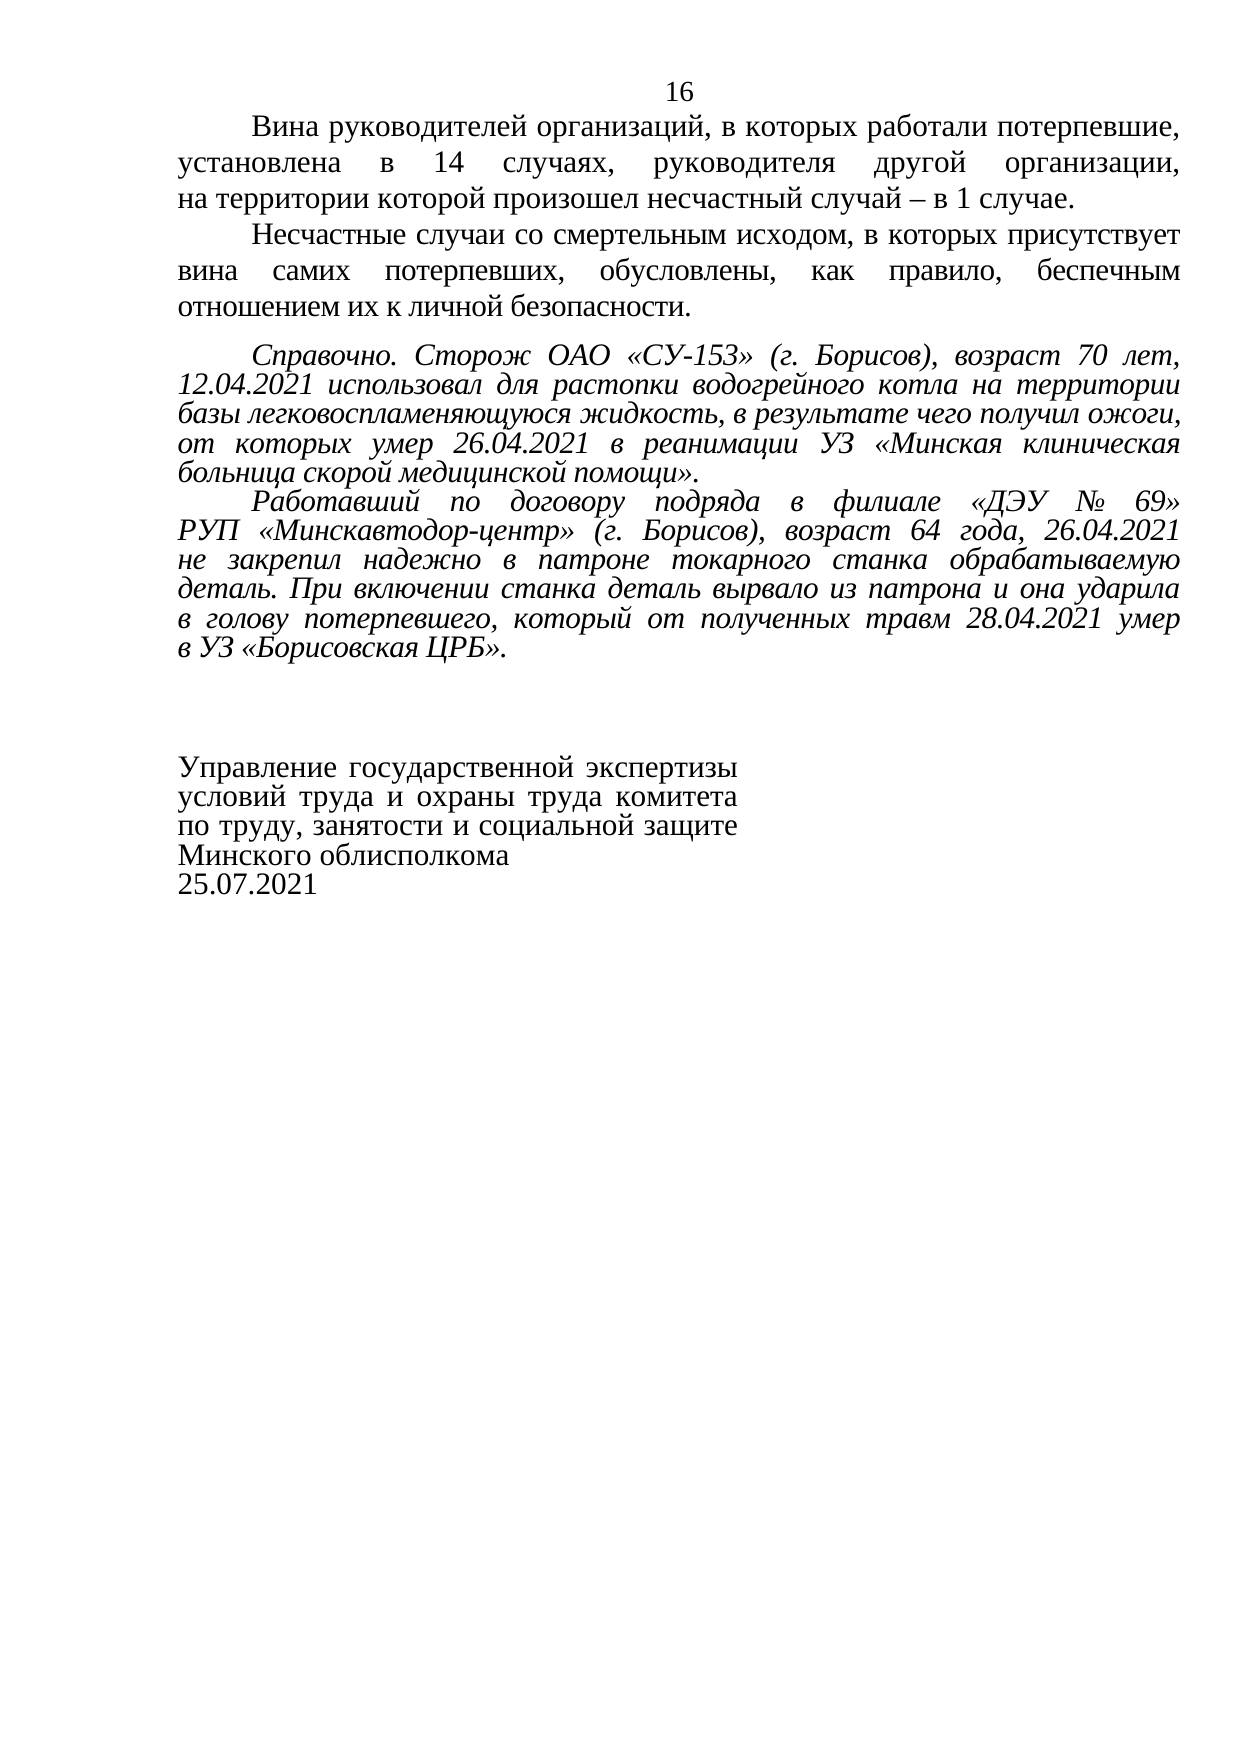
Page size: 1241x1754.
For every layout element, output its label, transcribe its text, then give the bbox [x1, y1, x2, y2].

text Работавший по договору подряда в филиале «ДЭУ № 69» РУП «Минскавтодор-центр» (г. Борисов), возраст 64 года, 26.04.2021 не закрепил надежно в патроне токарного станка обрабатываемую деталь. При включении станка деталь вырвало из патрона и она ударила в голову потерпевшего, который от полученных травм 28.04.2021 умер в УЗ «Борисовская ЦРБ». [177, 488, 1181, 663]
text Справочно. Сторож ОАО «СУ-153» (г. Борисов), возраст 70 лет, 12.04.2021 использовал для растопки водогрейного котла на территории базы легковоспламеняющуюся жидкость, в результате чего получил ожоги, от которых умер 26.04.2021 в реанимации УЗ «Минская клиническая больница скорой медицинской помощи». [177, 342, 1181, 488]
text Управление государственной экспертизы условий труда и охраны труда комитета по труду, занятости и социальной защите Минского облисполкома [177, 754, 738, 871]
text Несчастные случаи со смертельным исходом, в которых присутствует вина самих потерпевших, обусловлены, как правило, беспечным отношением их к личной безопасности. [177, 215, 1181, 323]
text Вина руководителей организаций, в которых работали потерпевшие, установлена в 14 случаях, руководителя другой организации, на территории которой произошел несчастный случай – в 1 случае. [177, 107, 1181, 215]
text 25.07.2021 [177, 871, 649, 900]
